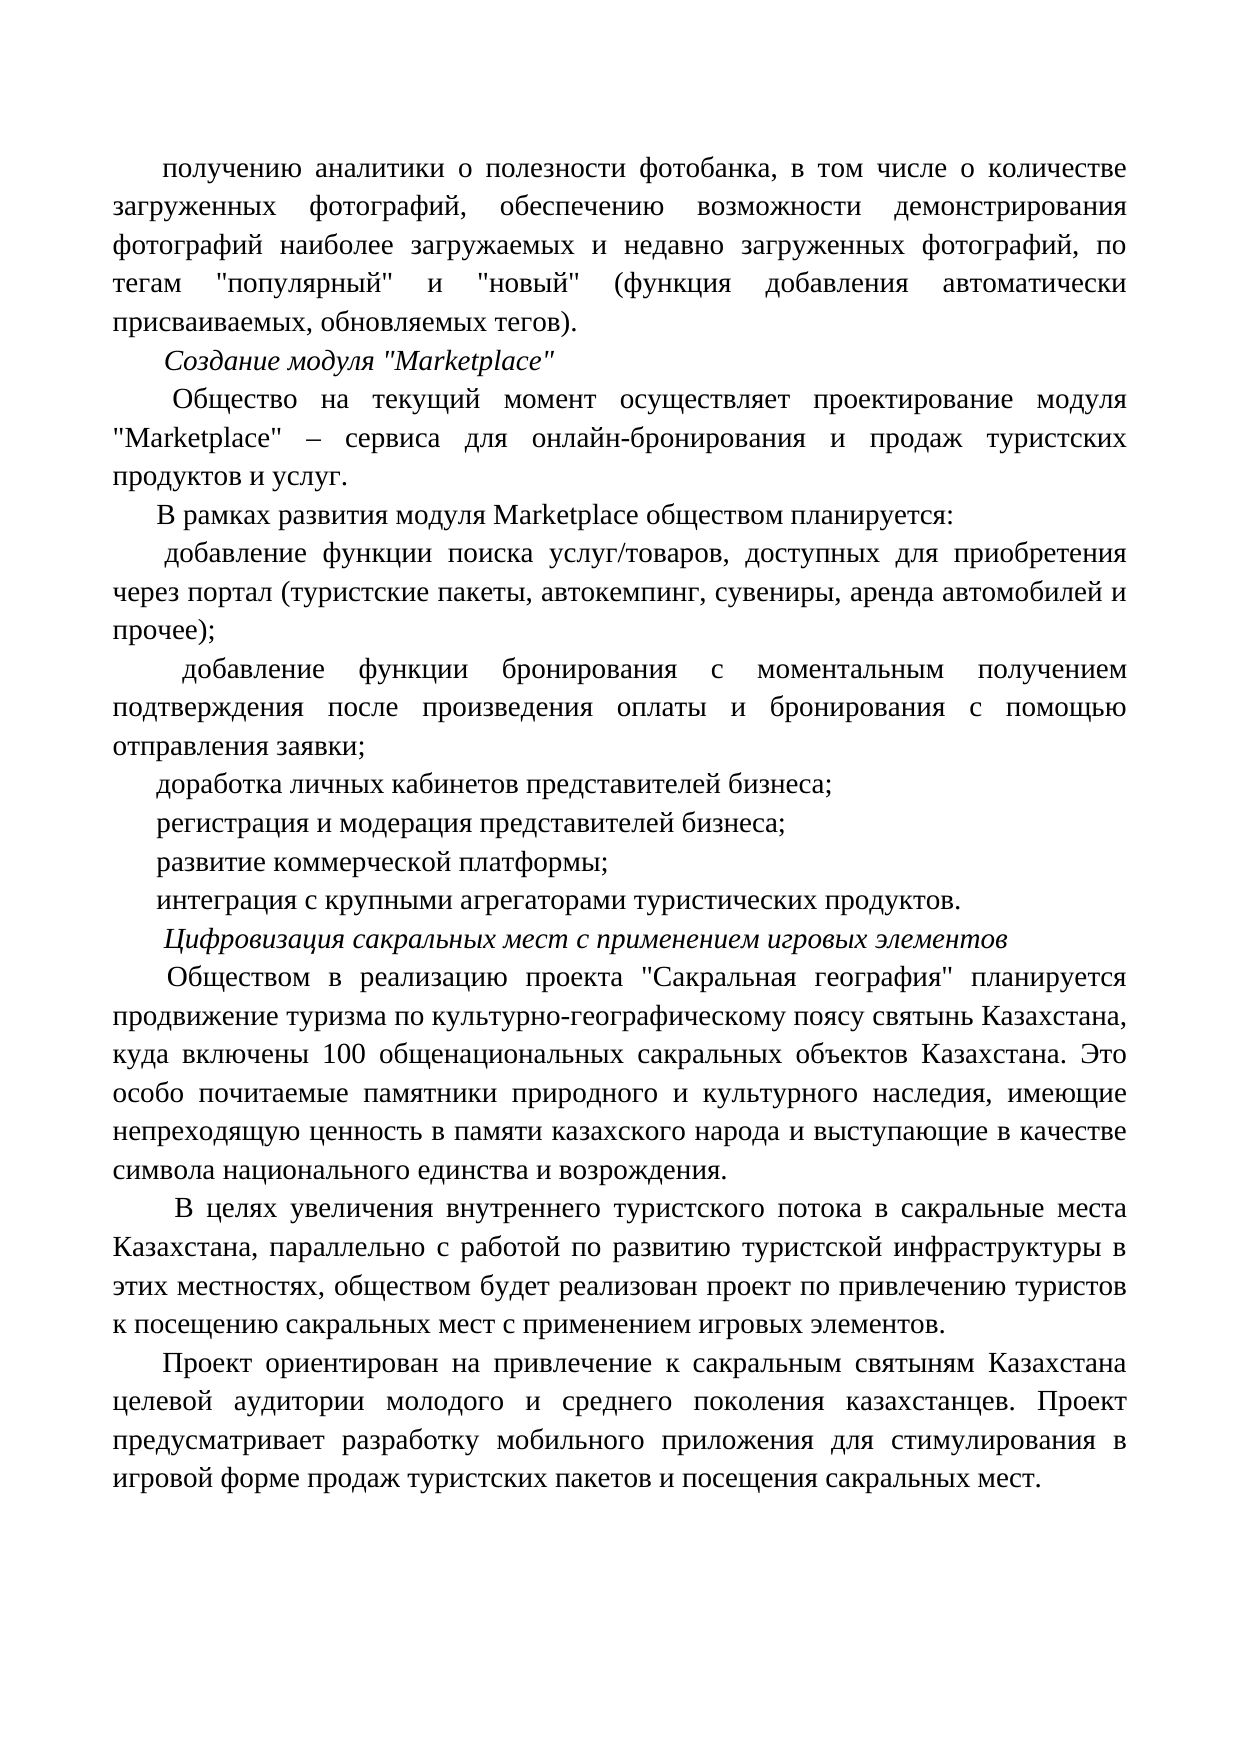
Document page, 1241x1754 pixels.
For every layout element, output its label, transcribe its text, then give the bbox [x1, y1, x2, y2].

text развитие коммерческой платформы; [112, 844, 1128, 877]
text В целях увеличения внутреннего туристского потока в сакральные места Казахстана, параллельно с работой по развитию туристской инфраструктуры в этих местностях, обществом будет реализован проект по привлечению туристов к посещению сакральных мест с применением игровых элементов. [112, 1191, 1128, 1340]
text доработка личных кабинетов представителей бизнеса; [112, 767, 1128, 800]
text получению аналитики о полезности фотобанка, в том числе о количестве загруженных фотографий, обеспечению возможности демонстрирования фотографий наиболее загружаемых и недавно загруженных фотографий, по тегам "популярный" и "новый" (функция добавления автоматически присваиваемых, обновляемых тегов). [112, 150, 1128, 338]
text Создание модуля "Marketplace" [112, 343, 1128, 376]
text добавление функции бронирования с моментальным получением подтверждения после произведения оплаты и бронирования с помощью отправления заявки; [112, 651, 1128, 762]
text Цифровизация сакральных мест с применением игровых элементов [112, 921, 1128, 954]
text Проект ориентирован на привлечение к сакральным святыням Казахстана целевой аудитории молодого и среднего поколения казахстанцев. Проект предусматривает разработку мобильного приложения для стимулирования в игровой форме продаж туристских пакетов и посещения сакральных мест. [112, 1345, 1128, 1494]
text В рамках развития модуля Marketplace обществом планируется: [112, 497, 1128, 530]
text регистрация и модерация представителей бизнеса; [112, 805, 1128, 839]
text интеграция с крупными агрегаторами туристических продуктов. [112, 882, 1128, 916]
text добавление функции поиска услуг/товаров, доступных для приобретения через портал (туристские пакеты, автокемпинг, сувениры, аренда автомобилей и прочее); [112, 535, 1128, 646]
text Обществом в реализацию проекта "Сакральная география" планируется продвижение туризма по культурно-географическому поясу святынь Казахстана, куда включены 100 общенациональных сакральных объектов Казахстана. Это особо почитаемые памятники природного и культурного наследия, имеющие непреходящую ценность в памяти казахского народа и выступающие в качестве символа национального единства и возрождения. [112, 959, 1128, 1186]
text Общество на текущий момент осуществляет проектирование модуля "Marketplace" – сервиса для онлайн-бронирования и продаж туристских продуктов и услуг. [112, 381, 1128, 492]
